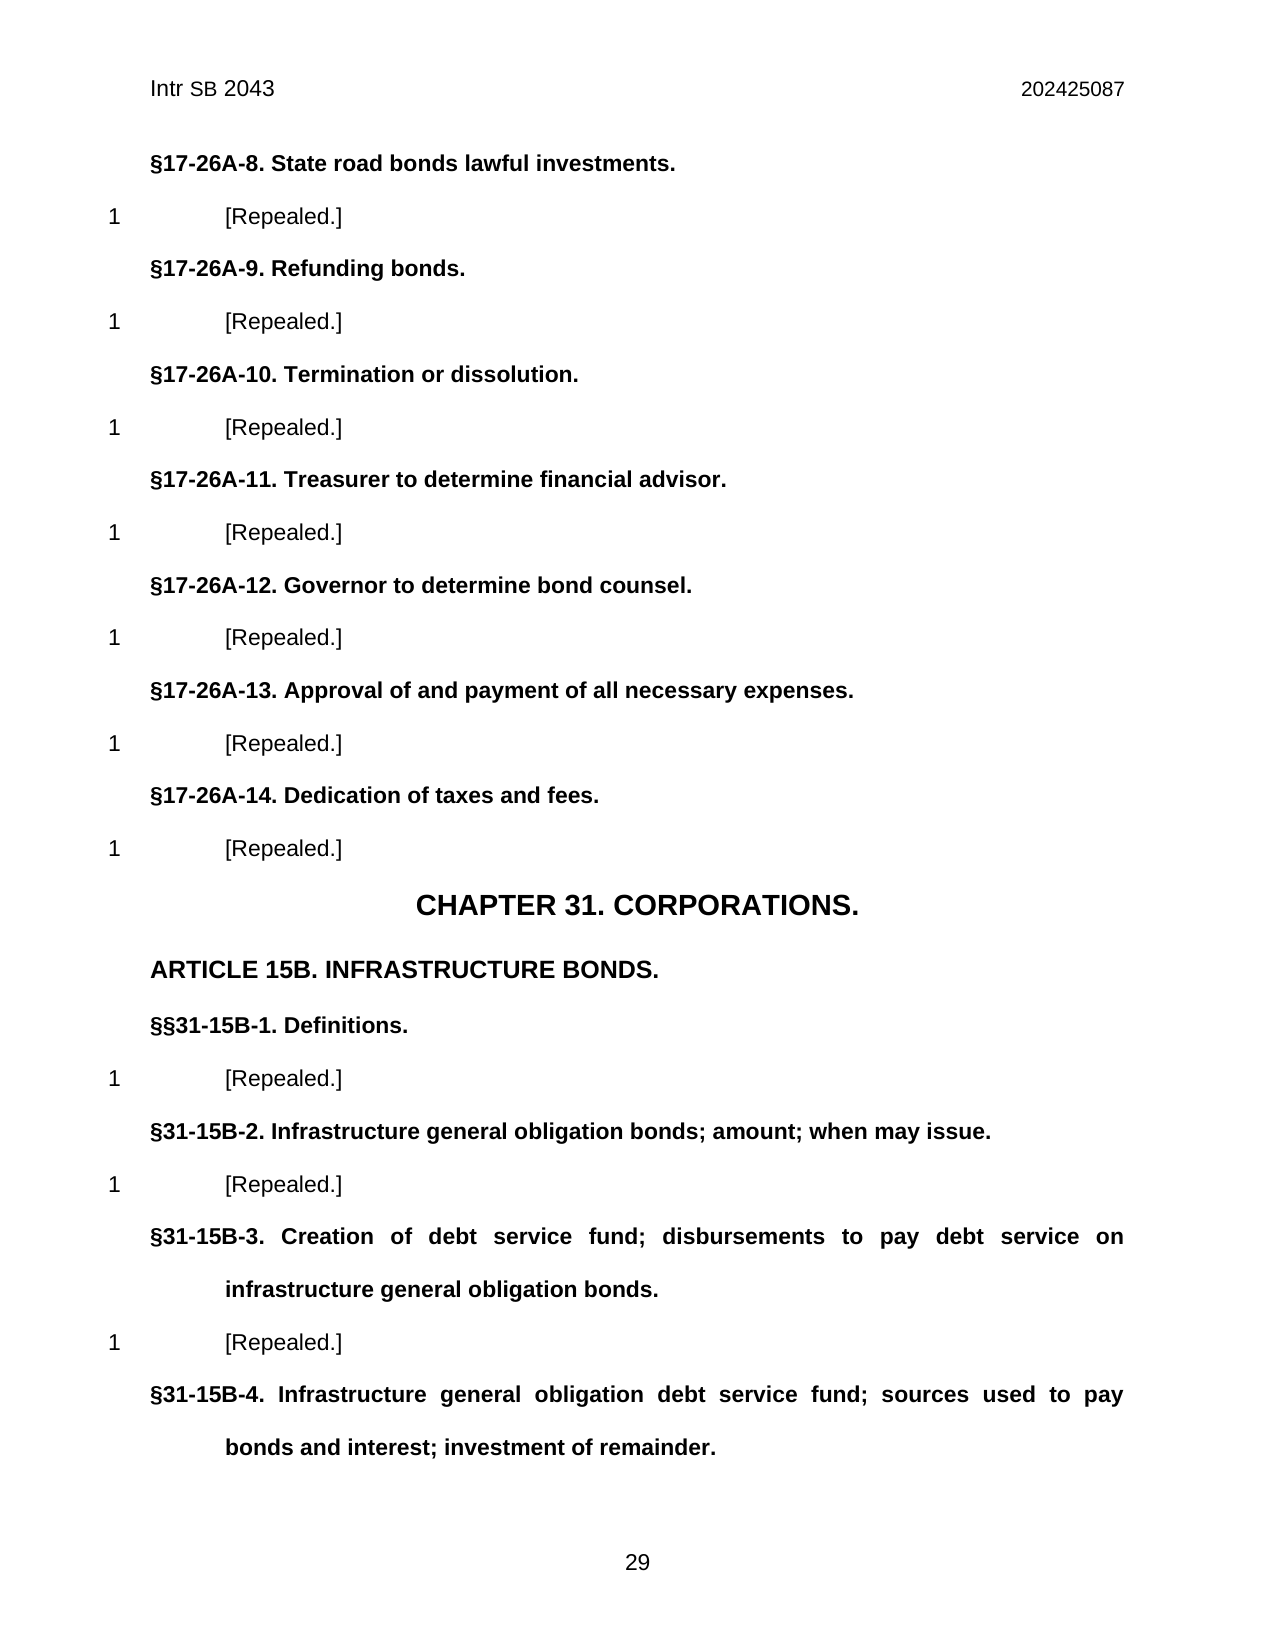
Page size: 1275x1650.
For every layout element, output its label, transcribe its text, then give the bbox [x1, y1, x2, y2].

text [Repealed.] [150, 413, 1125, 440]
text [Repealed.] [150, 308, 1125, 334]
subtitle CHAPTER 31. CORPORATIONS. [150, 888, 1125, 921]
text §17-26A-12. Governor to determine bond counsel. [150, 572, 1125, 598]
text [Repealed.] [150, 1329, 1125, 1355]
text §17-26A-11. Treasurer to determine financial advisor. [150, 466, 1125, 493]
text §17-26A-9. Refunding bonds. [150, 255, 1125, 282]
subtitle ARTICLE 15B. INFRASTRUCTURE BONDS. [150, 955, 1125, 984]
subtitle §31-15B-3. Creation of debt service fund; disbursements to pay debt service on infrastructure general obligation bonds. [150, 1223, 1125, 1302]
text §17-26A-8. State road bonds lawful investments. [150, 150, 1125, 176]
subtitle §31-15B-4. Infrastructure general obligation debt service fund; sources used to pay bonds and interest; investment of remainder. [150, 1381, 1125, 1461]
text §17-26A-10. Termination or dissolution. [150, 361, 1125, 387]
text [Repealed.] [150, 835, 1125, 862]
text §17-26A-13. Approval of and payment of all necessary expenses. [150, 677, 1125, 703]
text [Repealed.] [150, 730, 1125, 756]
text [Repealed.] [150, 624, 1125, 651]
text [Repealed.] [150, 519, 1125, 545]
text [Repealed.] [150, 203, 1125, 229]
subtitle §31-15B-2. Infrastructure general obligation bonds; amount; when may issue. [150, 1118, 1125, 1144]
subtitle §§31-15B-1. Definitions. [150, 1012, 1125, 1039]
text [Repealed.] [150, 1065, 1125, 1092]
text [Repealed.] [150, 1171, 1125, 1197]
text §17-26A-14. Dedication of taxes and fees. [150, 782, 1125, 809]
